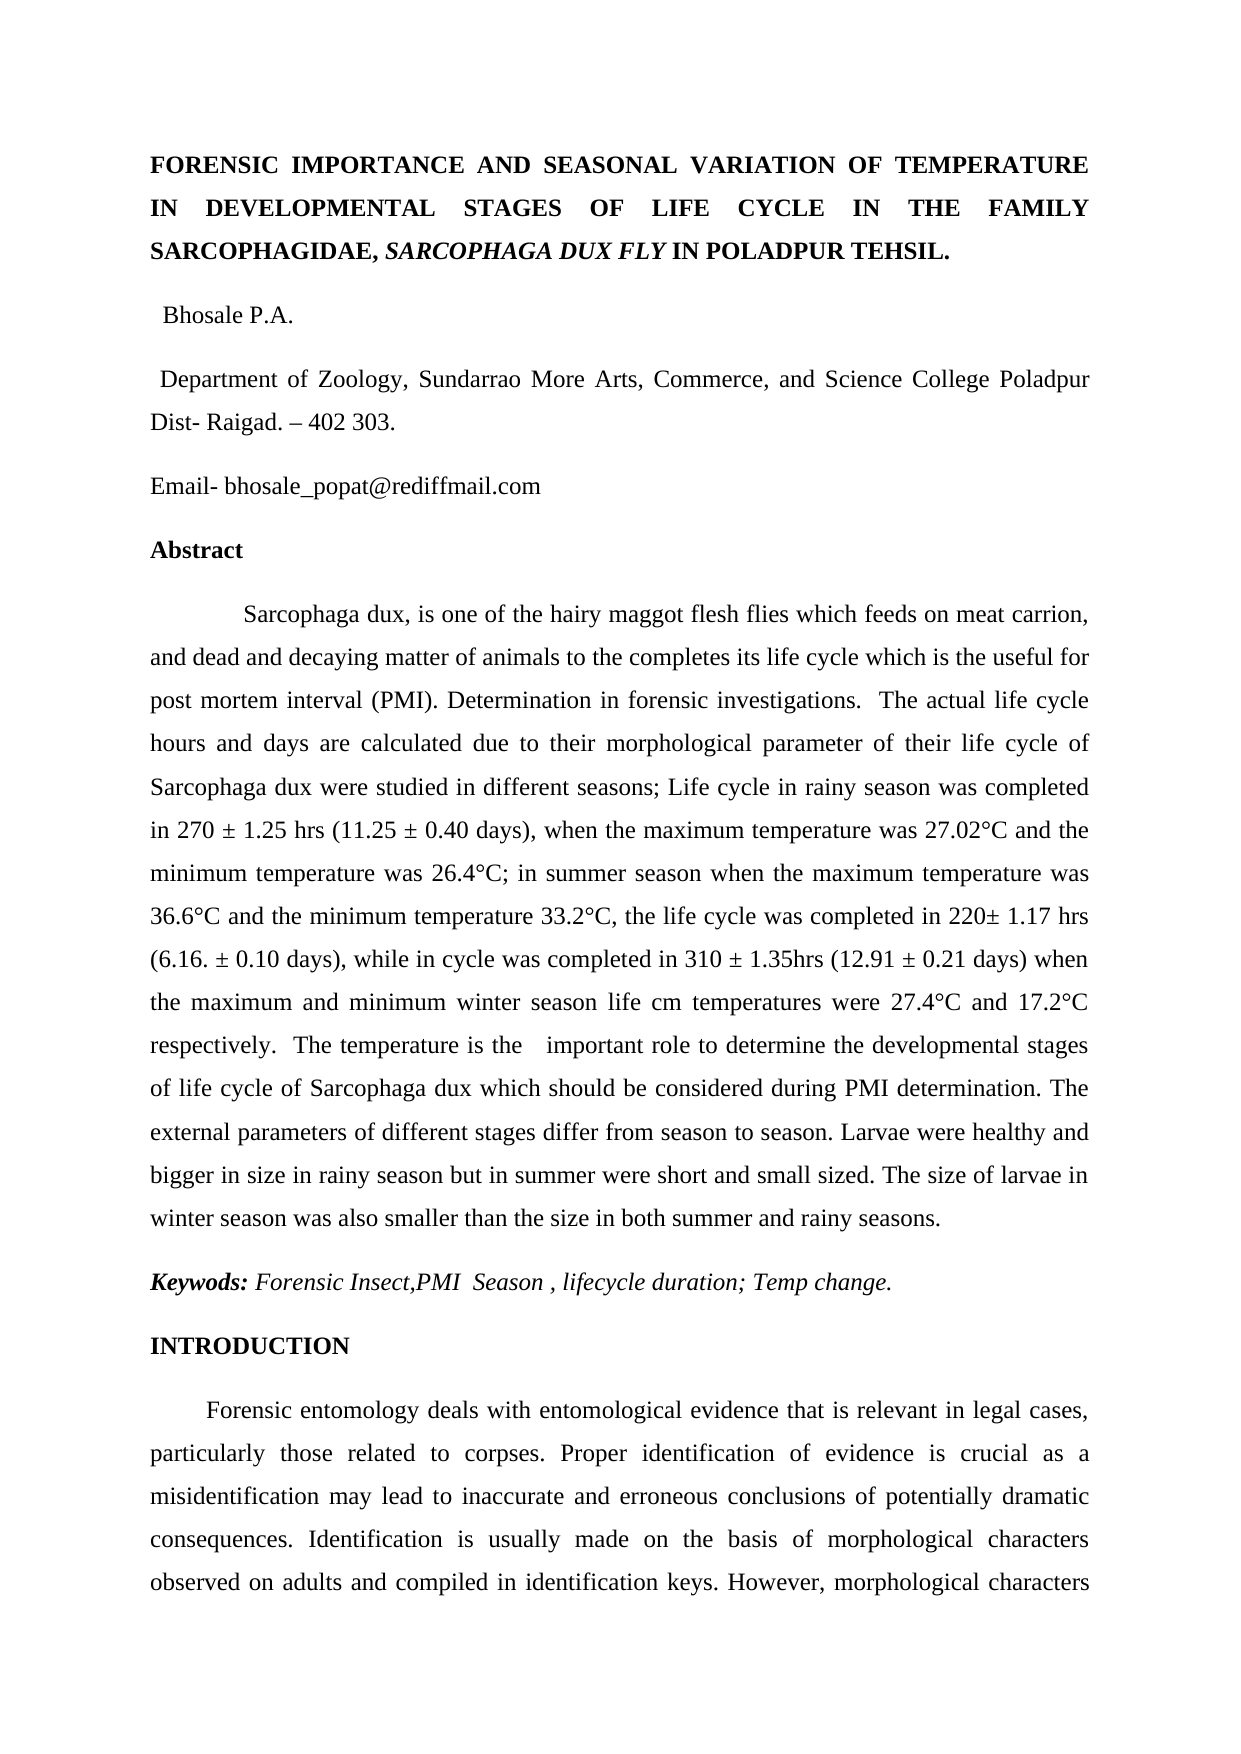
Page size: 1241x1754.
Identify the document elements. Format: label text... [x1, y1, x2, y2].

text Keywods: Forensic Insect,PMI Season , lifecycle duration; Temp change. [150, 1267, 1090, 1296]
text Bhosale P.A. [150, 300, 1090, 329]
text Email- bhosale_popat@rediffmail.com [150, 471, 1090, 500]
text Abstract [150, 535, 1090, 564]
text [150, 1395, 1090, 1596]
text Department of Zoology, Sundarrao More Arts, Commerce, and Science College Poladpur Dist- Raigad. – 402 303. [150, 364, 1090, 436]
text Sarcophaga dux, is one of the hairy maggot flesh flies which feeds on meat carrion, and dead and decaying matter of animals to the completes its life cycle which is the useful for post mortem interval (PMI). Determination in forensic investigations. The actual life cycle hours and days are calculated due to their morphological parameter of their life cycle of Sarcophaga dux were studied in different seasons; Life cycle in rainy season was completed in 270 ± 1.25 hrs (11.25 ± 0.40 days), when the maximum temperature was 27.02°C and the minimum temperature was 26.4°C; in summer season when the maximum temperature was 36.6°C and the minimum temperature 33.2°C, the life cycle was completed in 220± 1.17 hrs (6.16. ± 0.10 days), while in cycle was completed in 310 ± 1.35hrs (12.91 ± 0.21 days) when the maximum and minimum winter season life cm temperatures were 27.4°C and 17.2°C respectively. The temperature is the important role to determine the developmental stages of life cycle of Sarcophaga dux which should be considered during PMI determination. The external parameters of different stages differ from season to season. Larvae were healthy and bigger in size in rainy season but in summer were short and small sized. The size of larvae in winter season was also smaller than the size in both summer and rainy seasons. [150, 599, 1090, 1232]
text INTRODUCTION [150, 1331, 1090, 1359]
text FORENSIC IMPORTANCE AND SEASONAL VARIATION OF TEMPERATURE IN DEVELOPMENTAL STAGES OF LIFE CYCLE IN THE FAMILY SARCOPHAGIDAE, SARCOPHAGA DUX FLY IN POLADPUR TEHSIL. [150, 150, 1090, 265]
